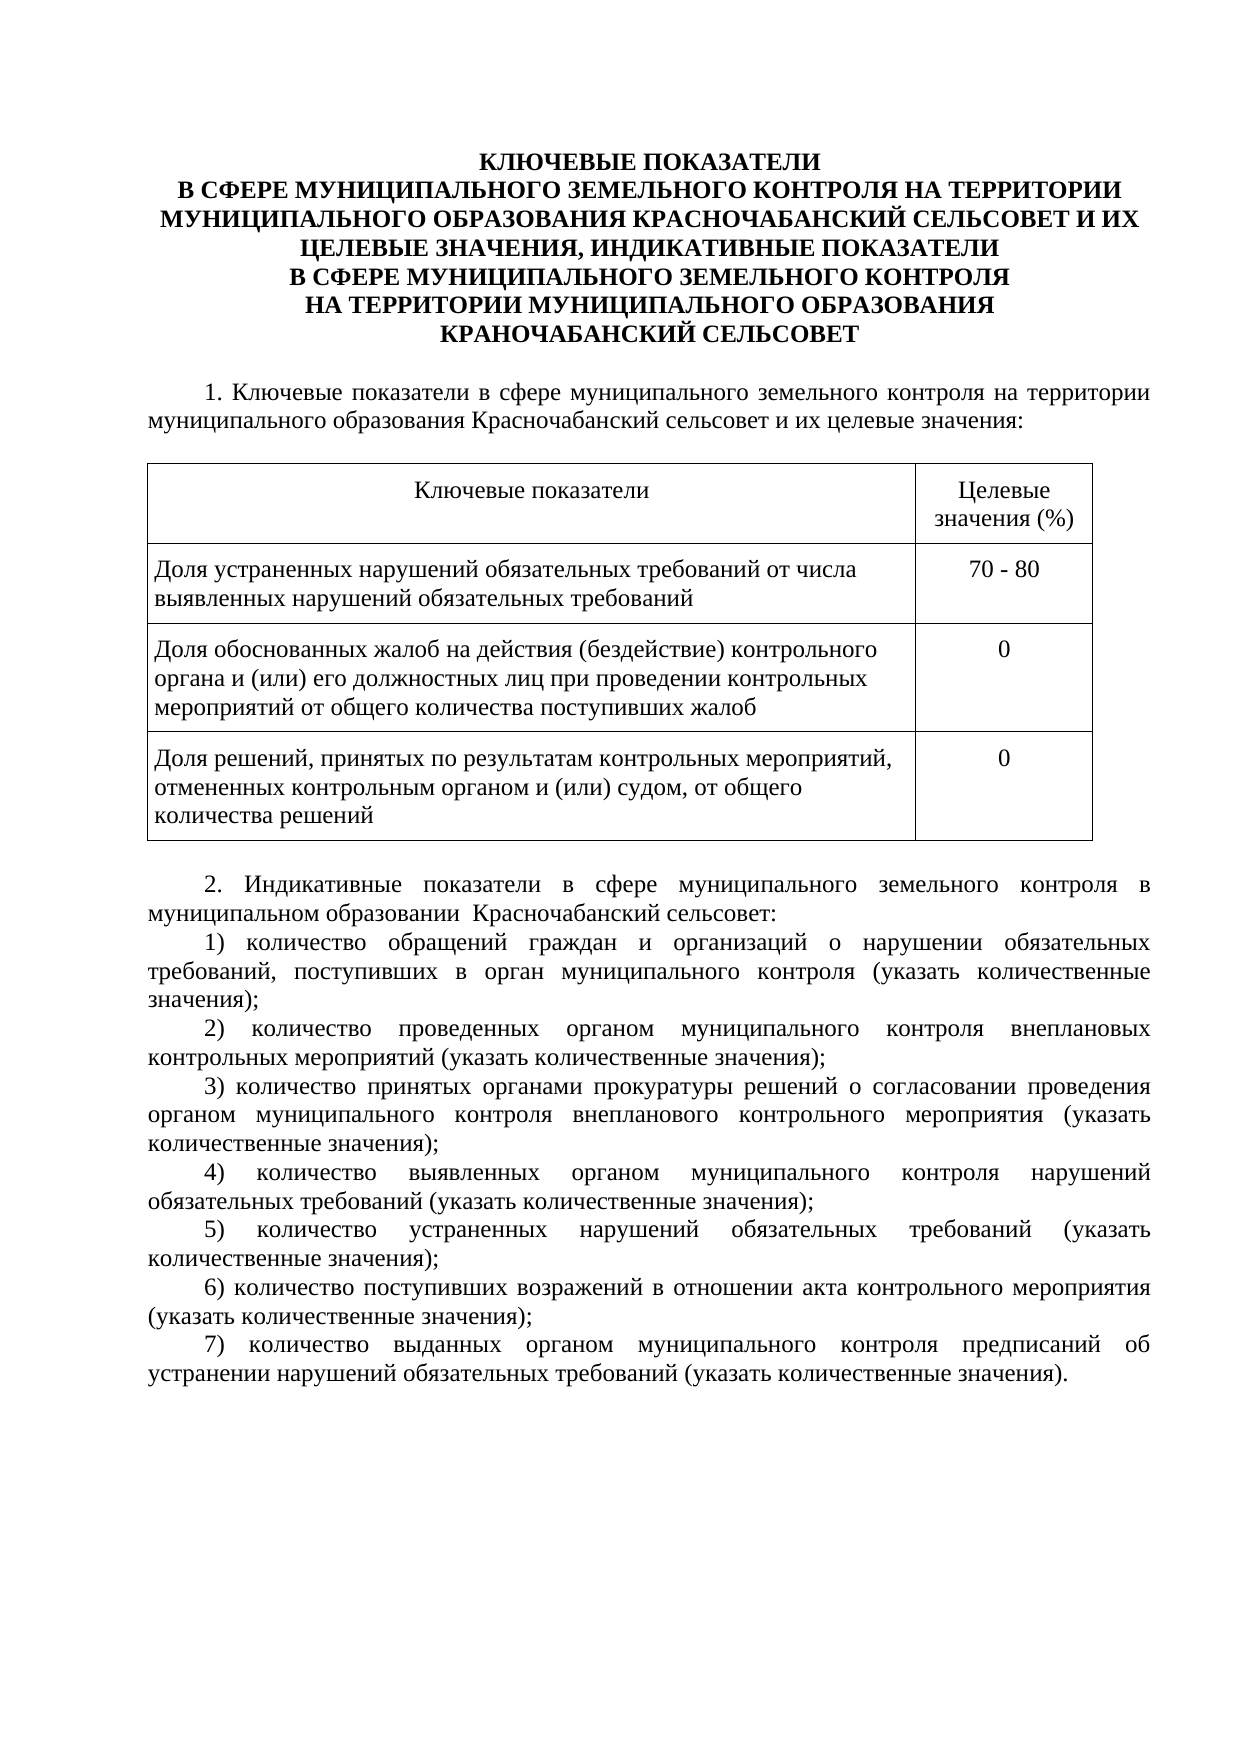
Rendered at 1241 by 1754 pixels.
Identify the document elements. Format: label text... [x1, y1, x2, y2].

text 1) количество обращений граждан и организаций о нарушении обязательных требований, поступивших в орган муниципального контроля (указать количественные значения); [148, 927, 1152, 1013]
text 1. Ключевые показатели в сфере муниципального земельного контроля на территории муниципального образования Красночабанский сельсовет и их целевые значения: [148, 377, 1152, 434]
table_cell Доля обоснованных жалоб на действия (бездействие) контрольного органа и (или) его должностных лиц при проведении контрольных мероприятий от общего количества поступивших жалоб [148, 624, 915, 731]
text 5) количество устраненных нарушений обязательных требований (указать количественные значения); [148, 1214, 1152, 1272]
title В СФЕРЕ МУНИЦИПАЛЬНОГО ЗЕМЕЛЬНОГО КОНТРОЛЯ [148, 262, 1152, 291]
text 3) количество принятых органами прокуратуры решений о согласовании проведения органом муниципального контроля внепланового контрольного мероприятия (указать количественные значения); [148, 1071, 1152, 1157]
text 2) количество проведенных органом муниципального контроля внеплановых контрольных мероприятий (указать количественные значения); [148, 1013, 1152, 1071]
table_cell 70 - 80 [916, 544, 1092, 623]
title В СФЕРЕ МУНИЦИПАЛЬНОГО ЗЕМЕЛЬНОГО КОНТРОЛЯ НА ТЕРРИТОРИИ МУНИЦИПАЛЬНОГО ОБРАЗОВАНИЯ КРАСНОЧАБАНСКИЙ СЕЛЬСОВЕТ И ИХ ЦЕЛЕВЫЕ ЗНАЧЕНИЯ, ИНДИКАТИВНЫЕ ПОКАЗАТЕЛИ [148, 176, 1152, 262]
text 2. Индикативные показатели в сфере муниципального земельного контроля в муниципальном образовании Красночабанский сельсовет: [148, 869, 1152, 927]
table_cell 0 [916, 624, 1092, 731]
table_header Целевые значения (%) [916, 464, 1092, 543]
table_header Ключевые показатели [148, 464, 915, 543]
table_cell Доля устраненных нарушений обязательных требований от числа выявленных нарушений обязательных требований [148, 544, 915, 623]
text 4) количество выявленных органом муниципального контроля нарушений обязательных требований (указать количественные значения); [148, 1157, 1152, 1214]
table_cell Доля решений, принятых по результатам контрольных мероприятий, отмененных контрольным органом и (или) судом, от общего количества решений [148, 732, 915, 840]
title НА ТЕРРИТОРИИ МУНИЦИПАЛЬНОГО ОБРАЗОВАНИЯ [148, 291, 1152, 319]
title КЛЮЧЕВЫЕ ПОКАЗАТЕЛИ [148, 147, 1152, 176]
text 6) количество поступивших возражений в отношении акта контрольного мероприятия (указать количественные значения); [148, 1272, 1152, 1329]
title КРАНОЧАБАНСКИЙ СЕЛЬСОВЕТ [148, 319, 1152, 348]
table_cell 0 [916, 732, 1092, 840]
text 7) количество выданных органом муниципального контроля предписаний об устранении нарушений обязательных требований (указать количественные значения). [148, 1329, 1152, 1387]
